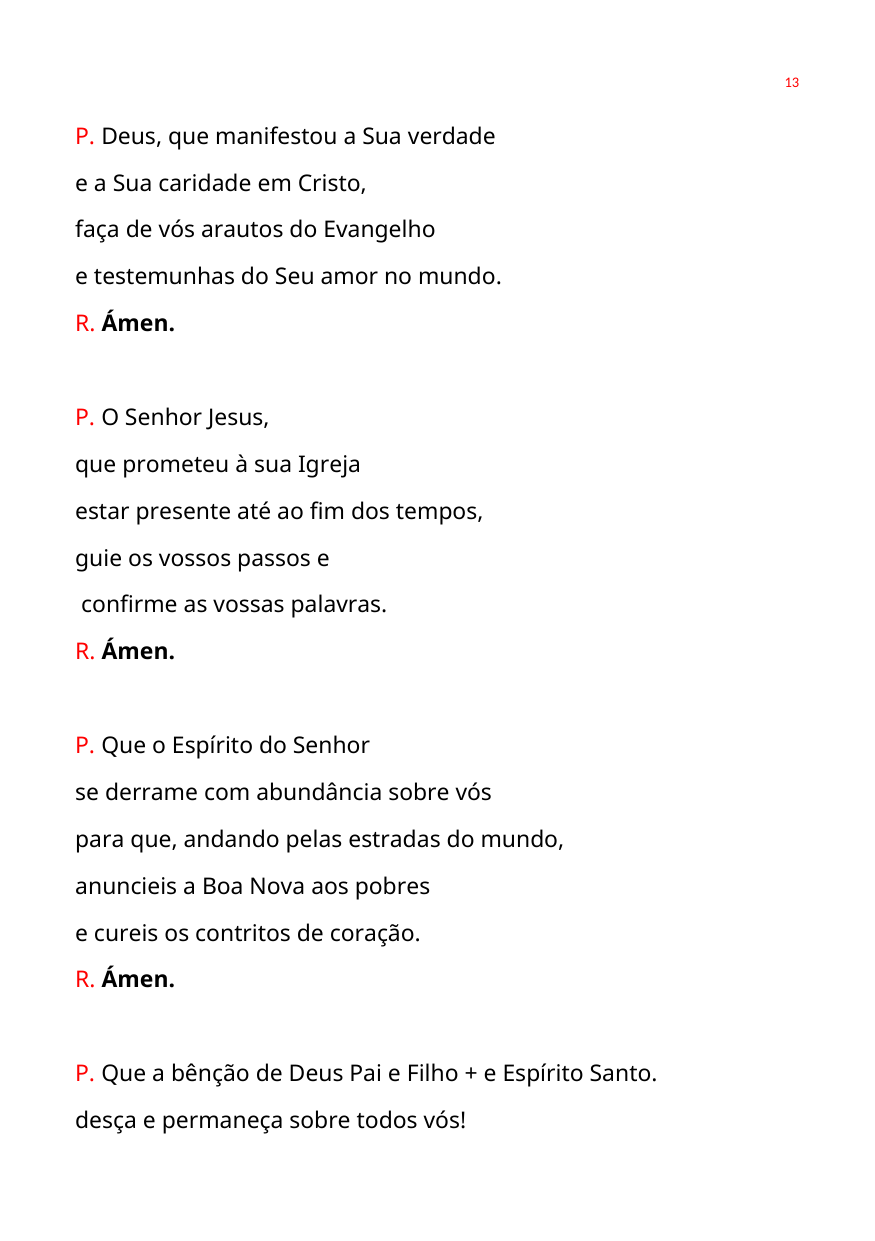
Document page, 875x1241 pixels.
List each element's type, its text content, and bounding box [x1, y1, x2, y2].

text P. Que o Espírito do Senhor [75, 729, 799, 760]
text anuncieis a Boa Nova aos pobres [75, 869, 799, 901]
text faça de vós arautos do Evangelho [75, 213, 799, 244]
text confirme as vossas palavras. [75, 588, 799, 619]
text P. Que a bênção de Deus Pai e Filho + e Espírito Santo. [75, 1057, 799, 1088]
text se derrame com abundância sobre vós [75, 776, 799, 807]
text R. Ámen. [75, 635, 799, 666]
text estar presente até ao fim dos tempos, [75, 494, 799, 526]
text para que, andando pelas estradas do mundo, [75, 823, 799, 854]
text P. O Senhor Jesus, [75, 401, 799, 432]
text guie os vossos passos e [75, 541, 799, 573]
text R. Ámen. [75, 307, 799, 338]
text desça e permaneça sobre todos vós! [75, 1104, 799, 1135]
text e a Sua caridade em Cristo, [75, 166, 799, 198]
text e cureis os contritos de coração. [75, 916, 799, 948]
text que prometeu à sua Igreja [75, 448, 799, 479]
text e testemunhas do Seu amor no mundo. [75, 260, 799, 291]
text P. Deus, que manifestou a Sua verdade [75, 119, 799, 151]
text R. Ámen. [75, 963, 799, 994]
